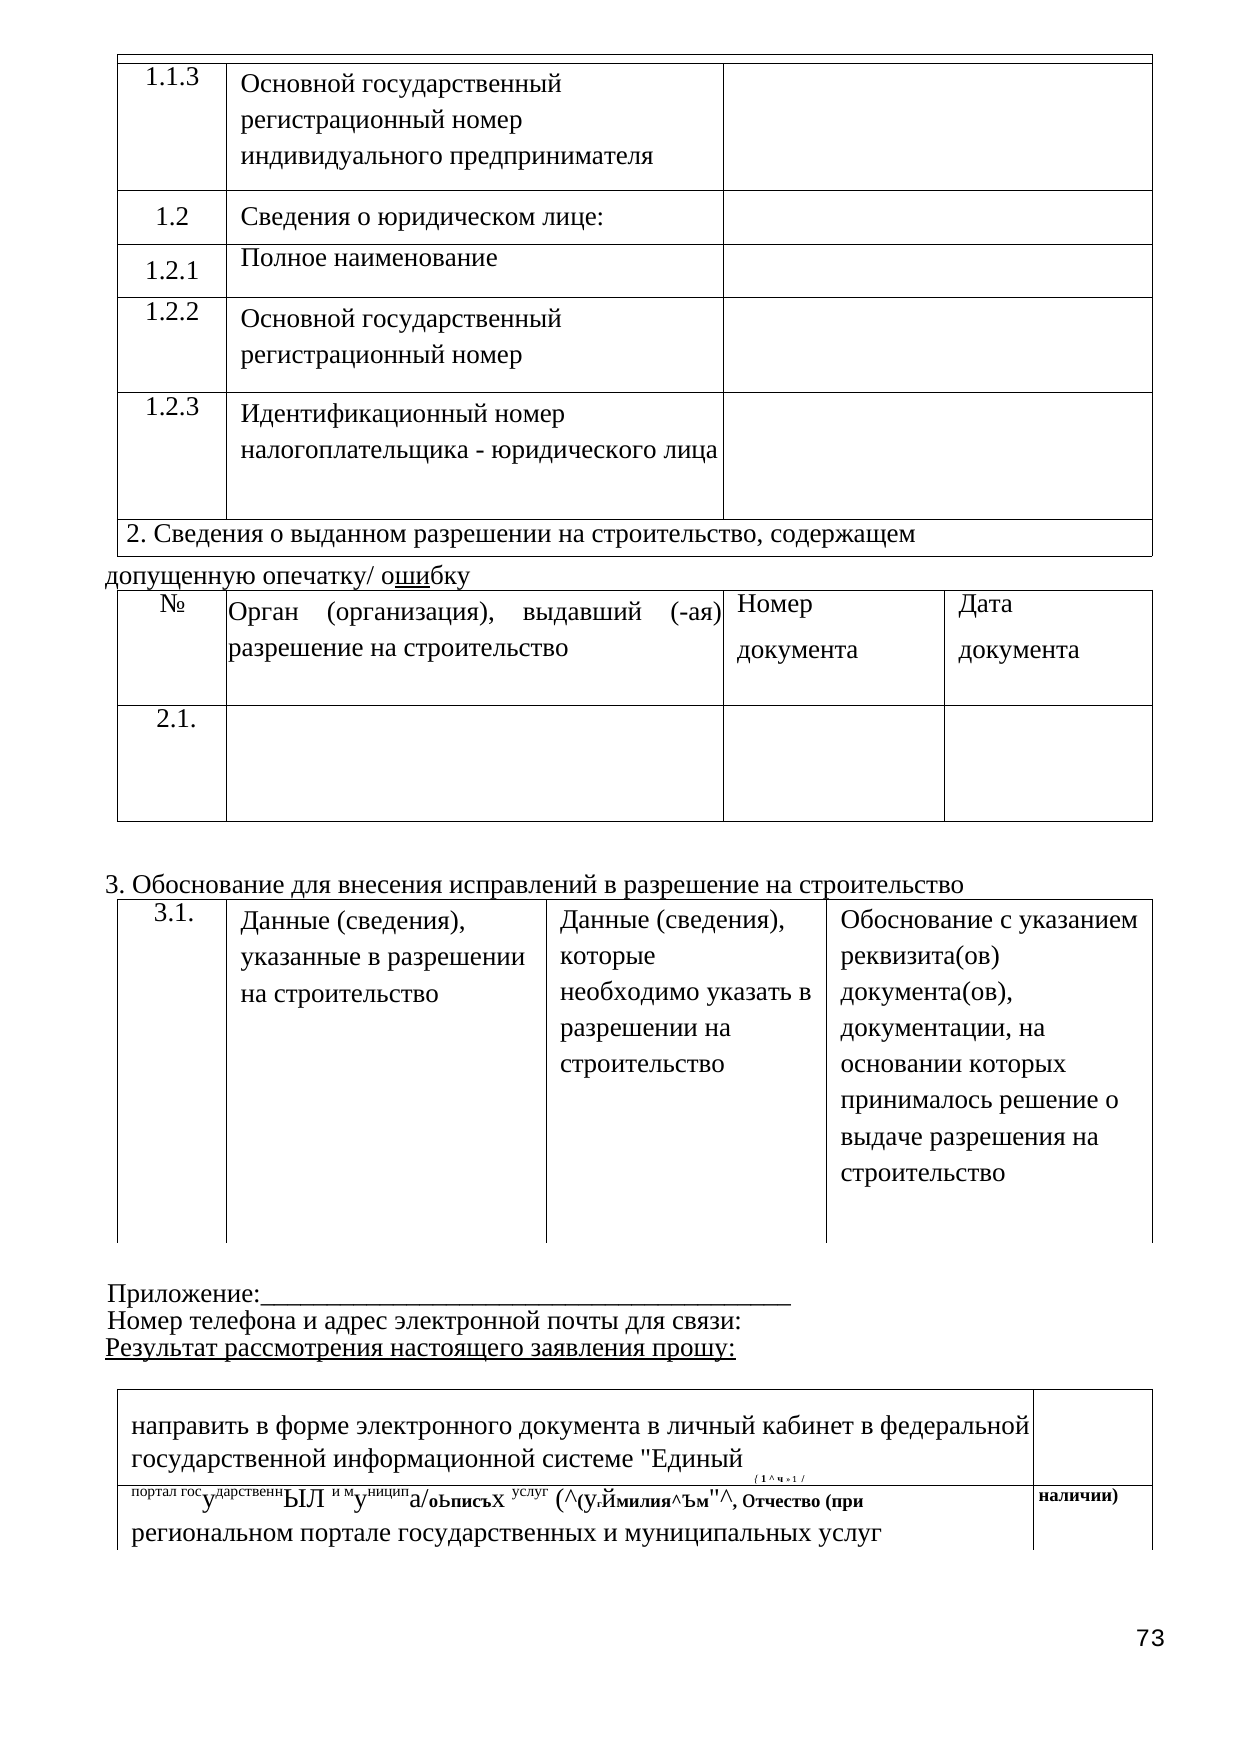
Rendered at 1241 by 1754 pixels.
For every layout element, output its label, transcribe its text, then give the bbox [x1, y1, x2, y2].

table_cell 2.1. [118, 706, 226, 821]
table_cell [724, 393, 1152, 519]
table_cell 1.2.3 [118, 393, 226, 519]
table_header Дата документа [945, 591, 1152, 705]
table_cell [724, 191, 1152, 244]
table_header [1034, 1390, 1152, 1485]
table_cell наличии) [1034, 1486, 1152, 1550]
table_cell [724, 245, 1152, 297]
text Приложение: [107, 1281, 1165, 1308]
table_cell Идентификационный номер налогоплательщика - юридического лица [227, 393, 723, 519]
table_header [724, 64, 1152, 190]
table_header Орган (организация), выдавший (-ая) разрешение на строительство [227, 591, 723, 705]
table_cell [227, 706, 723, 821]
text допущенную опечатку/ ошибку [105, 563, 1165, 590]
text 2. Сведения о выданном разрешении на строительство, содержащем [126, 520, 1143, 547]
table_cell [724, 298, 1152, 392]
table_header № [118, 591, 226, 705]
table_cell Сведения о юридическом лице: [227, 191, 723, 244]
text 3. Обоснование для внесения исправлений в разрешение на строительство [105, 872, 1165, 899]
table_header Основной государственный регистрационный номер индивидуального предпринимателя [227, 64, 723, 190]
table_cell 1.2.2 [118, 298, 226, 392]
table_cell портал государственнЫЛ и муниципа/оьписъх услуг (^(угймилия^ъм"^, отчество (при региональном портале государственных и муниципальных услуг [118, 1486, 1033, 1550]
table_cell Полное наименование [227, 245, 723, 297]
table_header направить в форме электронного документа в личный кабинет в федеральной государственной информационной системе "Единый { 1 ^ ч »1 / [118, 1390, 1033, 1485]
table_header 3.1. [118, 900, 226, 1243]
table_header Данные (сведения), указанные в разрешении на строительство [227, 900, 546, 1243]
table_cell [945, 706, 1152, 821]
table_cell 1.2 [118, 191, 226, 244]
table_header 1.1.3 [118, 64, 226, 190]
text Результат рассмотрения настоящего заявления прошу: [105, 1335, 1165, 1362]
table_cell [724, 706, 944, 821]
table_header Данные (сведения), которые необходимо указать в разрешении на строительство [547, 900, 826, 1243]
table_cell Основной государственный регистрационный номер [227, 298, 723, 392]
table_header Номер документа [724, 591, 944, 705]
table_cell 1.2.1 [118, 245, 226, 297]
table_header Обоснование с указанием реквизита(ов) документа(ов), документации, на основании которых принималось решение о выдаче разрешения на строительство [827, 900, 1152, 1243]
text Номер телефона и адрес электронной почты для связи: [107, 1308, 1165, 1335]
